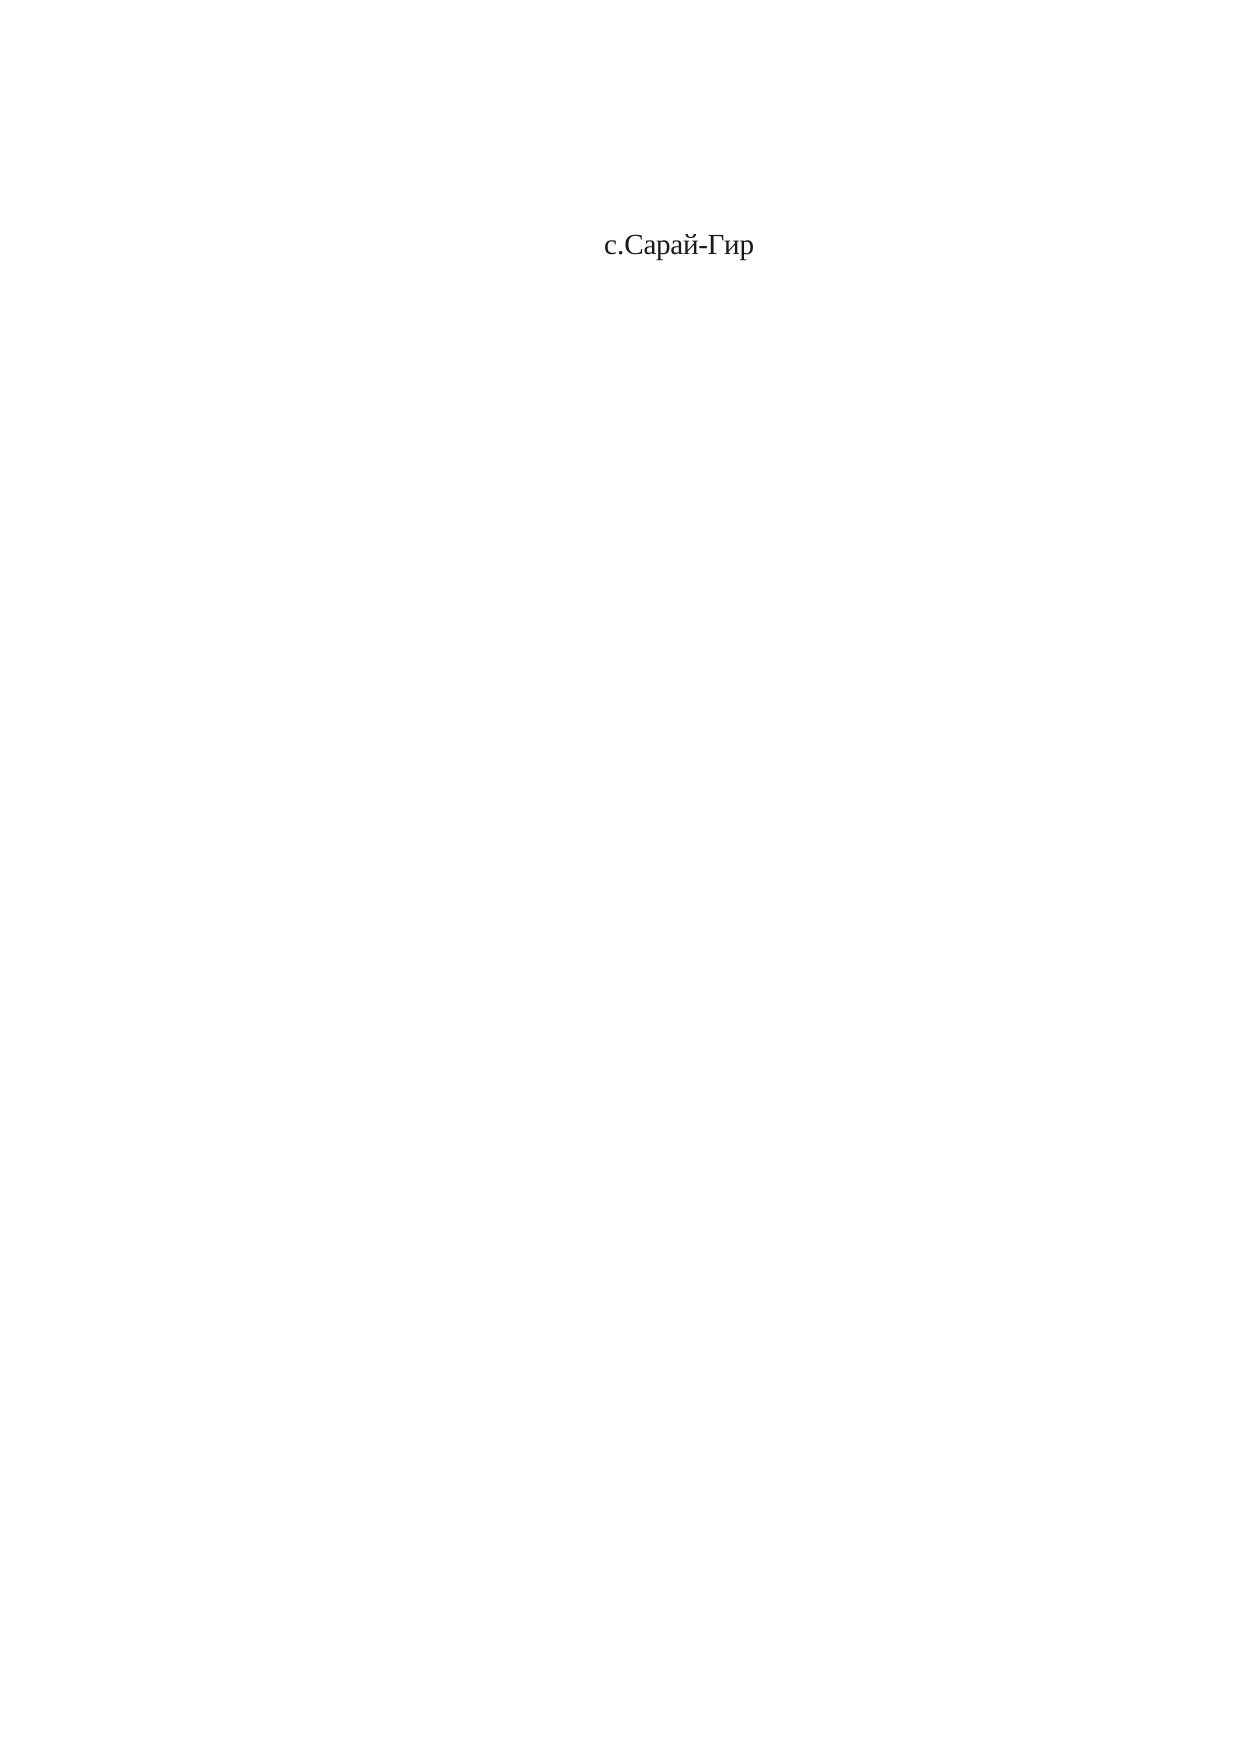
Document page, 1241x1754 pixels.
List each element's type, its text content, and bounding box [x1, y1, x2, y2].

text с.Сарай-Гир [182, 227, 1176, 261]
